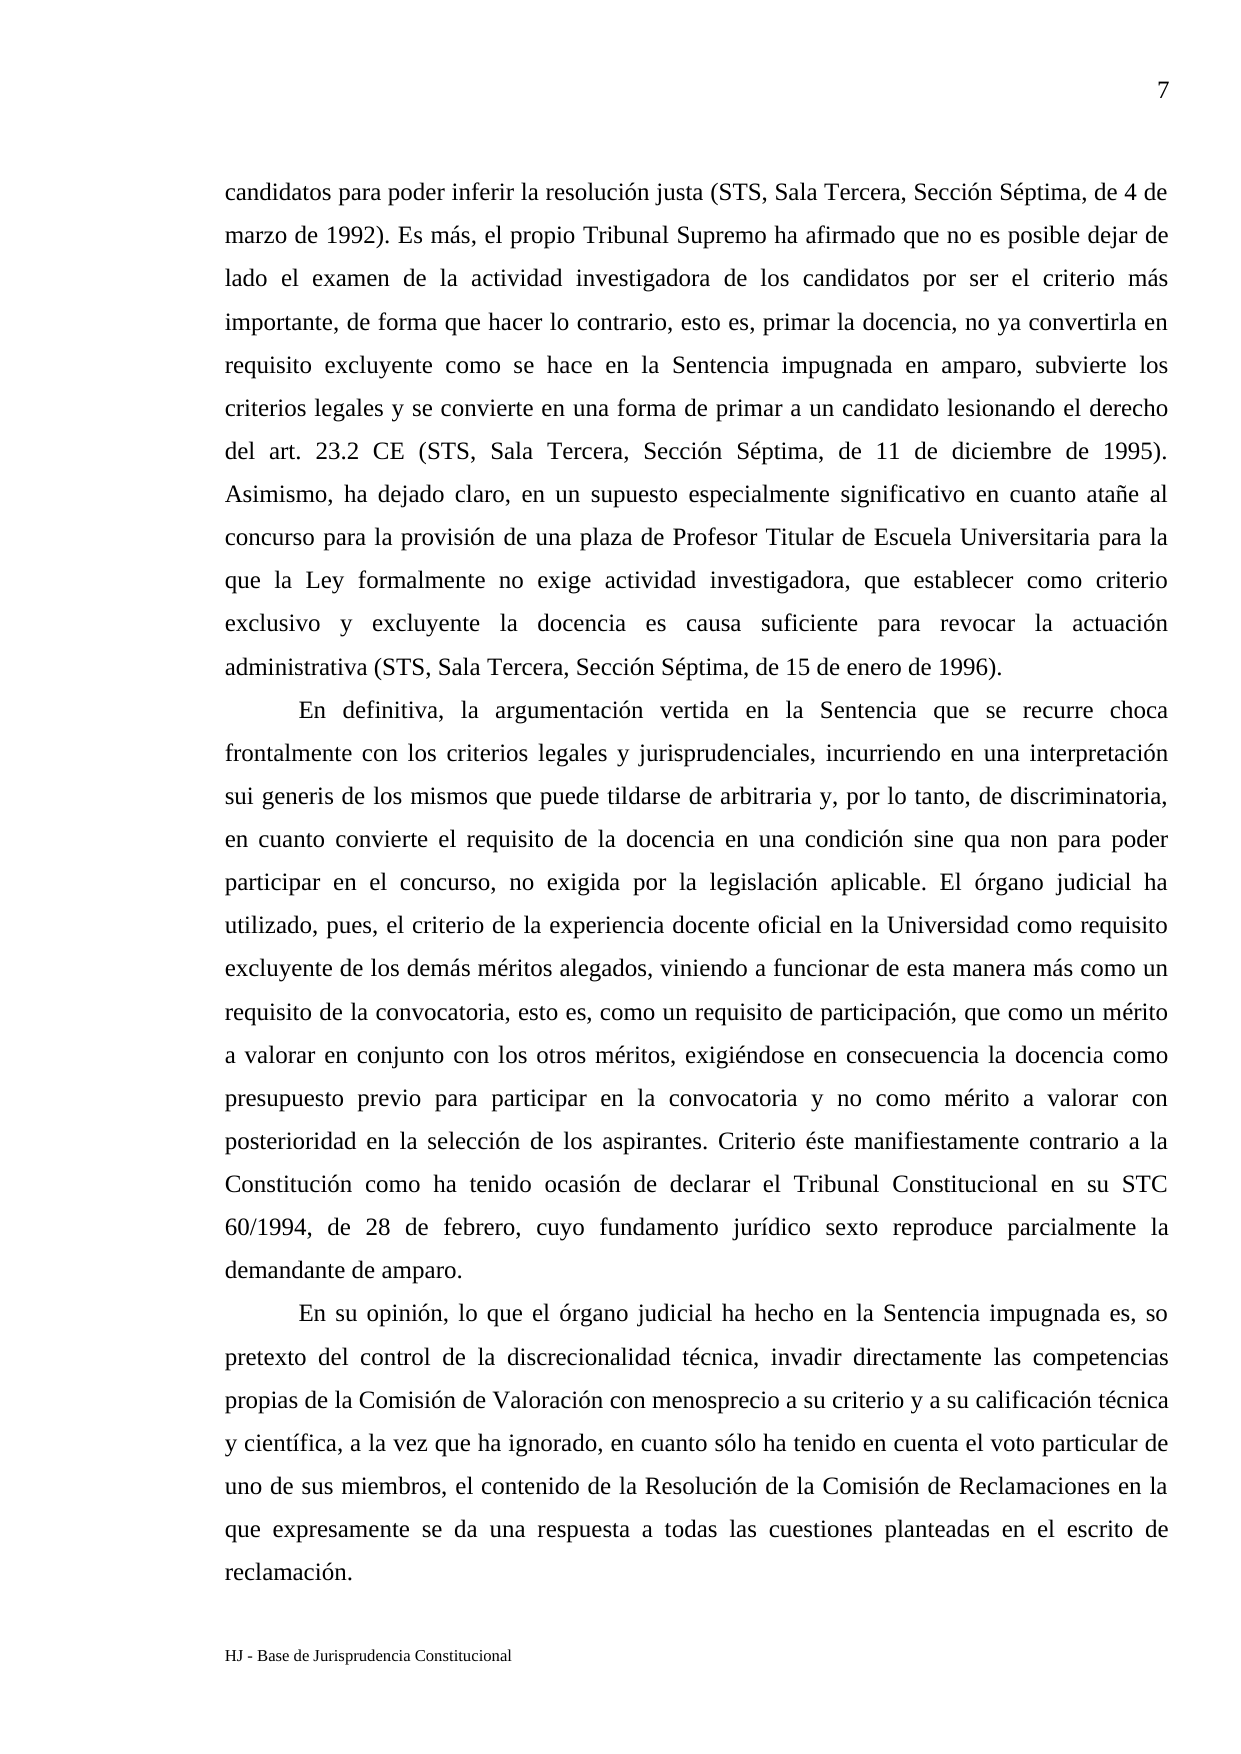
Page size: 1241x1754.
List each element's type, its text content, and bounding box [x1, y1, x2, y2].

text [224, 177, 1169, 680]
text En definitiva, la argumentación vertida en la Sentencia que se recurre choca frontalmente con los criterios legales y jurisprudenciales, incurriendo en una interpretación sui generis de los mismos que puede tildarse de arbitraria y, por lo tanto, de discriminatoria, en cuanto convierte el requisito de la docencia en una condición sine qua non para poder participar en el concurso, no exigida por la legislación aplicable. El órgano judicial ha utilizado, pues, el criterio de la experiencia docente oficial en la Universidad como requisito excluyente de los demás méritos alegados, viniendo a funcionar de esta manera más como un requisito de la convocatoria, esto es, como un requisito de participación, que como un mérito a valorar en conjunto con los otros méritos, exigiéndose en consecuencia la docencia como presupuesto previo para participar en la convocatoria y no como mérito a valorar con posterioridad en la selección de los aspirantes. Criterio éste manifiestamente contrario a la Constitución como ha tenido ocasión de declarar el Tribunal Constitucional en su STC 60/1994, de 28 de febrero, cuyo fundamento jurídico sexto reproduce parcialmente la demandante de amparo. [224, 695, 1169, 1284]
text En su opinión, lo que el órgano judicial ha hecho en la Sentencia impugnada es, so pretexto del control de la discrecionalidad técnica, invadir directamente las competencias propias de la Comisión de Valoración con menosprecio a su criterio y a su calificación técnica y científica, a la vez que ha ignorado, en cuanto sólo ha tenido en cuenta el voto particular de uno de sus miembros, el contenido de la Resolución de la Comisión de Reclamaciones en la que expresamente se da una respuesta a todas las cuestiones planteadas en el escrito de reclamación. [224, 1298, 1169, 1586]
